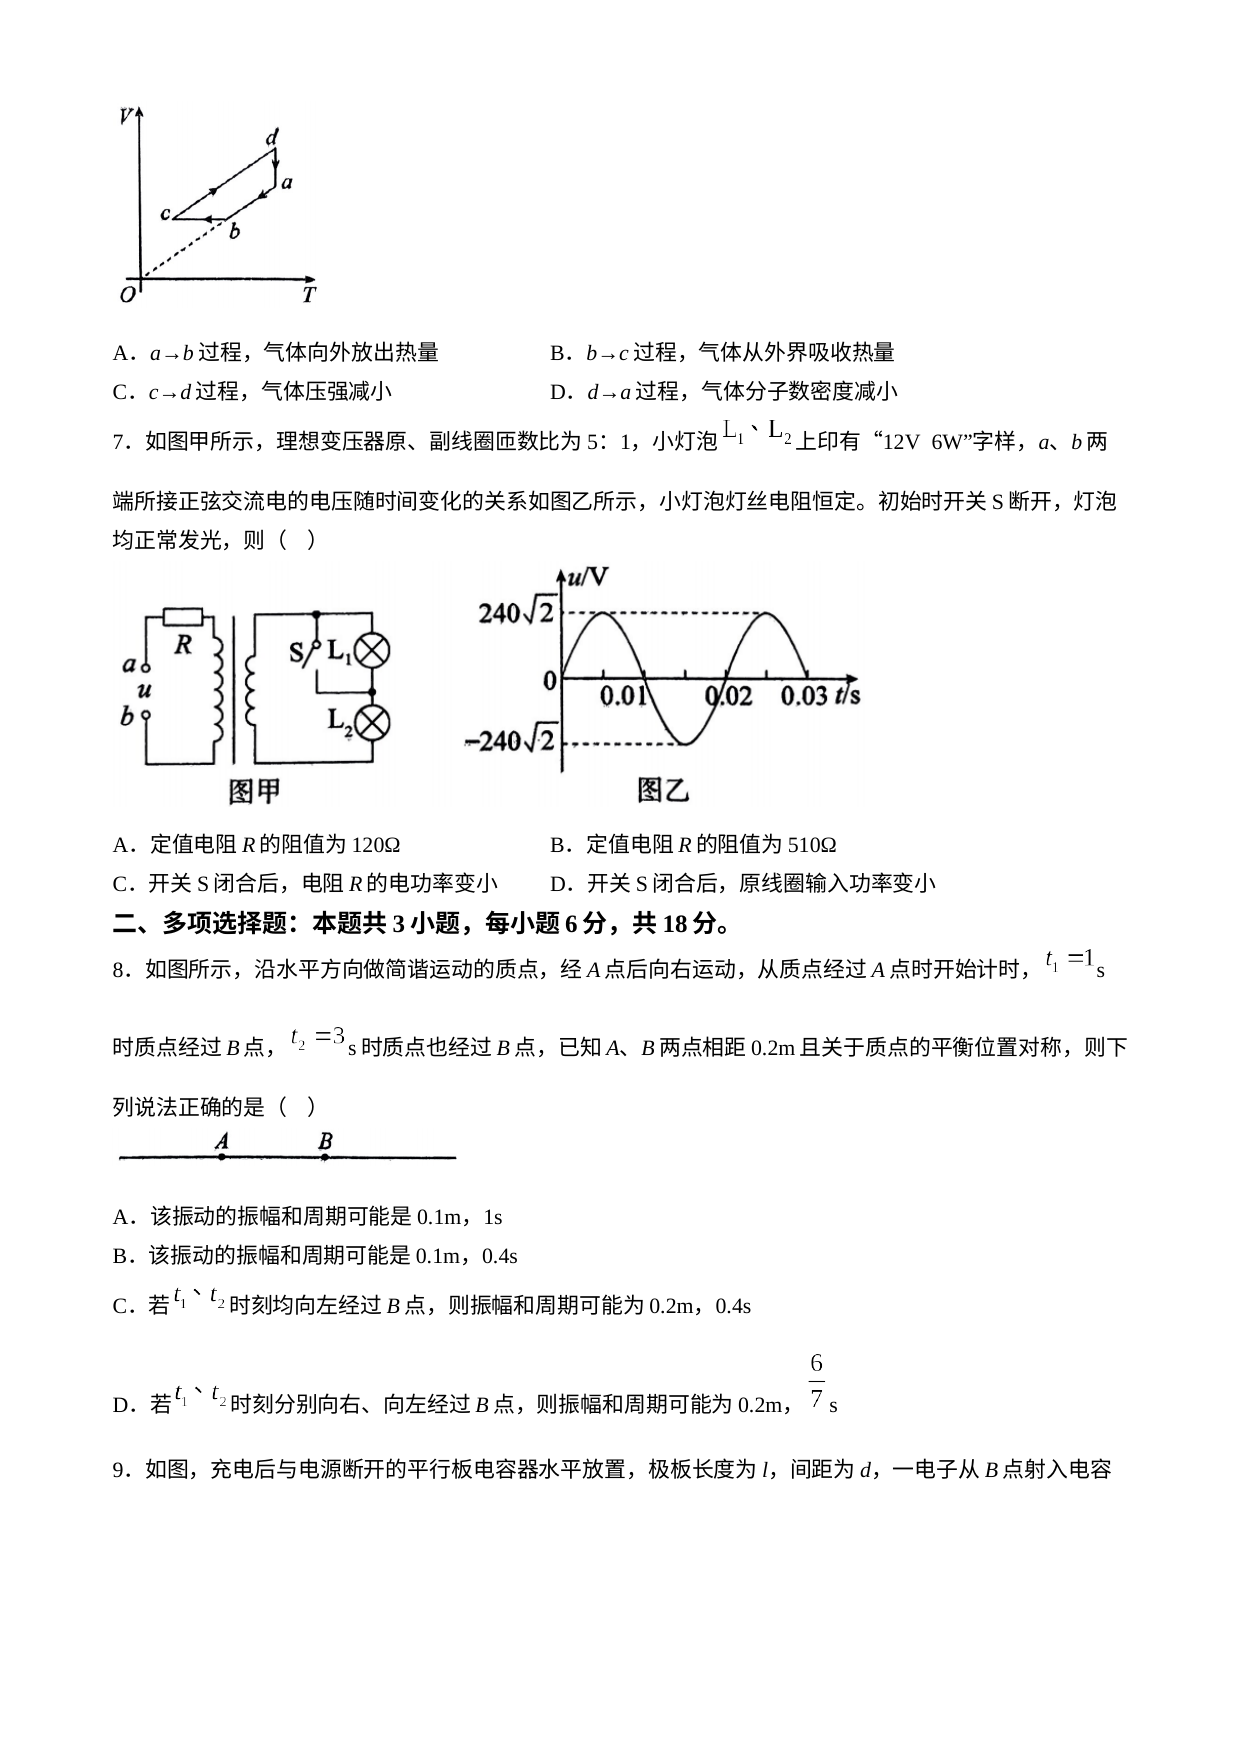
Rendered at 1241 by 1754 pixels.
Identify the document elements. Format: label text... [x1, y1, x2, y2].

text A．定值电阻R的阻值为120Ω B．定值电阻R的阻值为510Ω [112, 826, 1128, 859]
text B．该振动的振幅和周期可能是0.1m，0.4s [112, 1237, 1128, 1270]
text C．开关S闭合后，电阻R的电功率变小 D．开关S闭合后，原线圈输入功率变小 [112, 865, 1128, 898]
text 8．如图所示，沿水平方向做简谐运动的质点，经A点后向右运动，从质点经过A点时开始计时，s时质点经过B点，s时质点也经过B点，已知A、B两点相距0.2m且关于质点的平衡位置对称，则下列说法正确的是（ ） [112, 940, 1128, 1122]
picture [112, 561, 867, 807]
text C．c→d过程，气体压强减小 D．d→a过程，气体分子数密度减小 [112, 373, 1128, 406]
picture [112, 101, 321, 308]
text 7．如图甲所示，理想变压器原、副线圈匝数比为5：1，小灯泡上印有“12V 6W”字样，a、b两端所接正弦交流电的电压随时间变化的关系如图乙所示，小灯泡灯丝电阻恒定。初始时开关S断开，灯泡均正常发光，则（ ） [112, 412, 1128, 555]
text C．若时刻均向左经过B点，则振幅和周期可能为0.2m，0.4s [112, 1276, 1128, 1341]
picture [112, 1128, 458, 1166]
text A．a→b过程，气体向外放出热量 B．b→c过程，气体从外界吸收热量 [112, 334, 1128, 367]
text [112, 1451, 1128, 1484]
text 二、多项选择题：本题共3小题，每小题6分，共18分。 [112, 904, 1128, 940]
text A．该振动的振幅和周期可能是0.1m，1s [112, 1199, 1128, 1231]
text D．若时刻分别向右、向左经过B点，则振幅和周期可能为0.2m，s [112, 1347, 1128, 1445]
